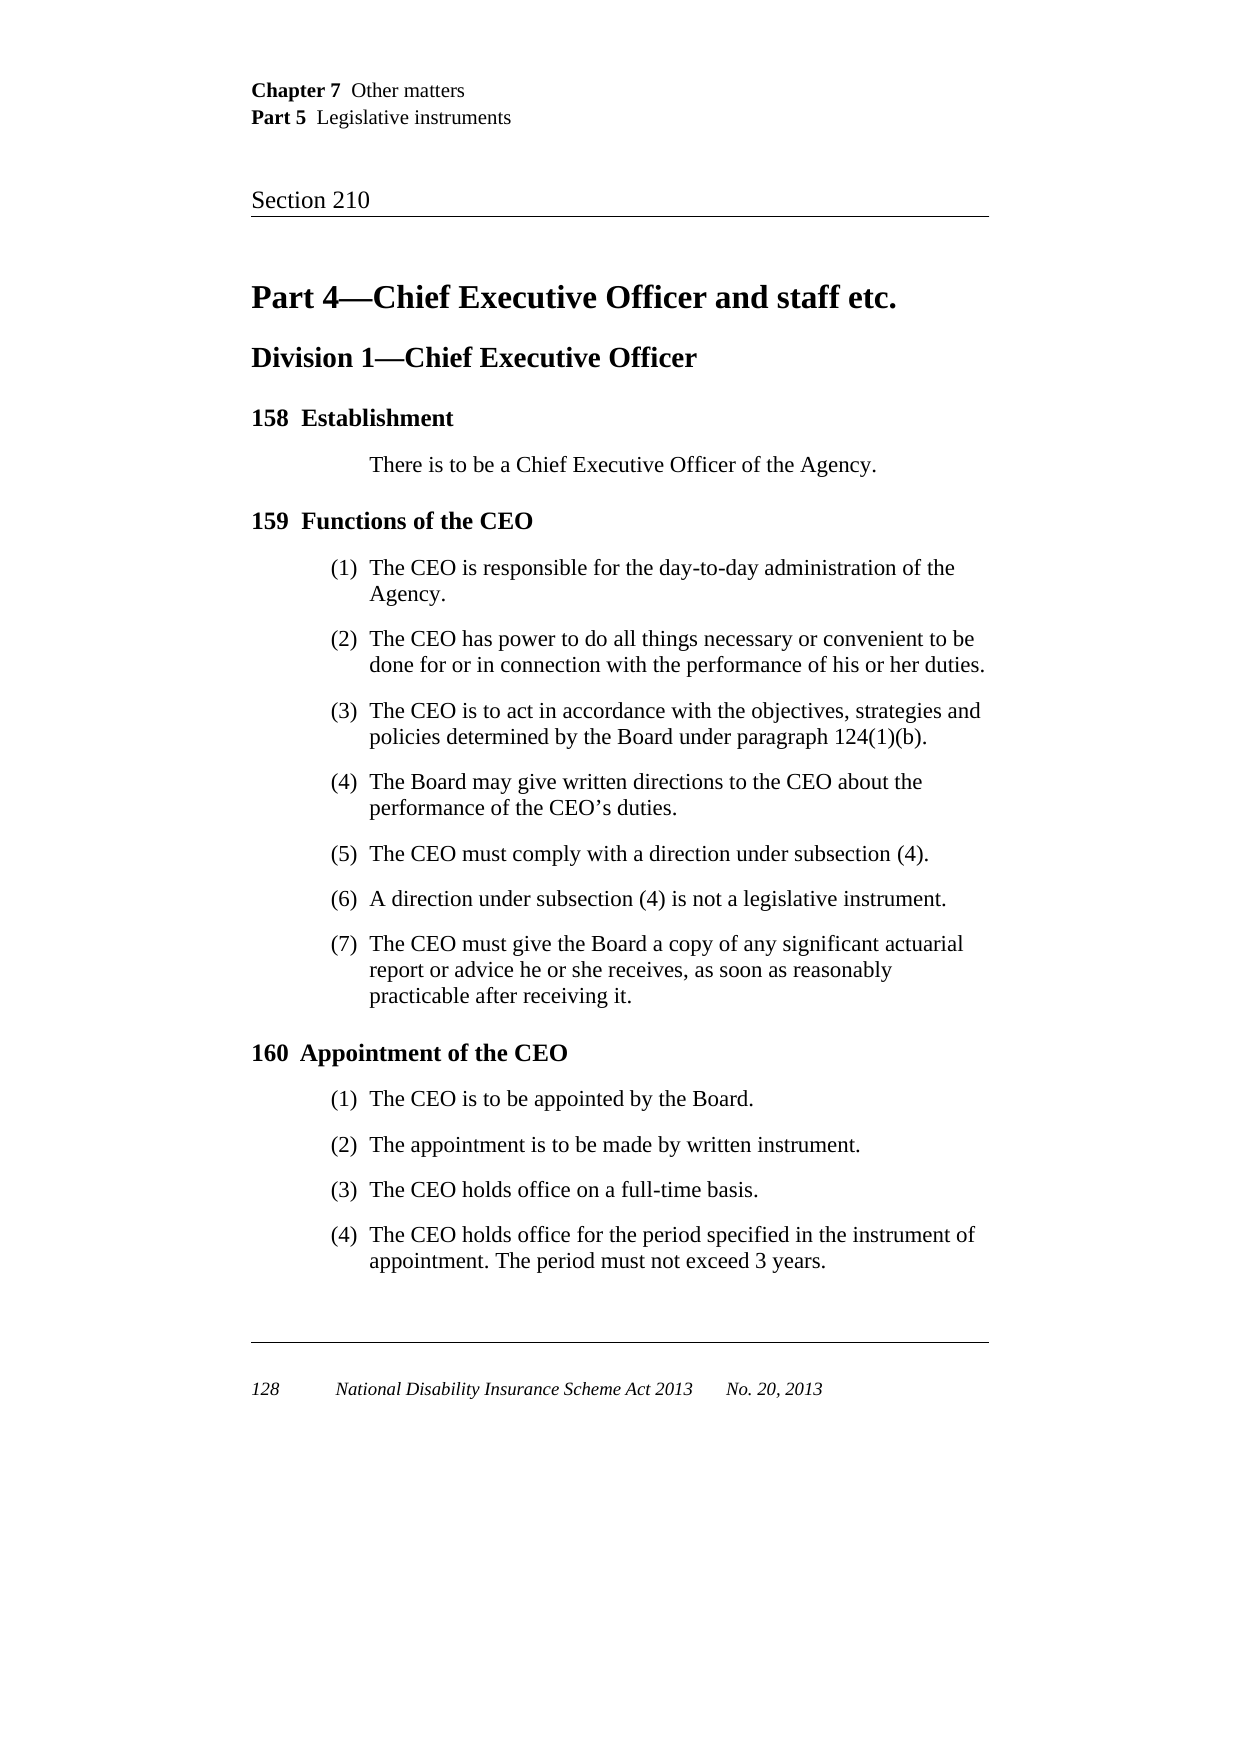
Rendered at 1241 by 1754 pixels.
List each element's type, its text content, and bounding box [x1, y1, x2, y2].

text 160 Appointment of the CEO [251, 1038, 989, 1067]
text (3) The CEO holds office on a full-time basis. [251, 1176, 989, 1202]
text Part 4—Chief Executive Officer and staff etc. [251, 277, 989, 316]
text 158 Establishment [251, 403, 989, 432]
text (2) The CEO has power to do all things necessary or convenient to be done for or in connection with the performance of his or her duties. [251, 625, 989, 678]
text (2) The appointment is to be made by written instrument. [251, 1131, 989, 1157]
text (7) The CEO must give the Board a copy of any significant actuarial report or advice he or she receives, as soon as reasonably practicable after receiving it. [251, 930, 989, 1009]
text (4) The Board may give written directions to the CEO about the performance of the CEO’s duties. [251, 768, 989, 821]
text (1) The CEO is to be appointed by the Board. [251, 1086, 989, 1112]
text (4) The CEO holds office for the period specified in the instrument of appointment. The period must not exceed 3 years. [251, 1221, 989, 1273]
text (3) The CEO is to act in accordance with the objectives, strategies and policies determined by the Board under paragraph 124(1)(b). [251, 697, 989, 749]
text (5) The CEO must comply with a direction under subsection (4). [251, 839, 989, 866]
text 159 Functions of the CEO [251, 506, 989, 535]
text (6) A direction under subsection (4) is not a legislative instrument. [251, 885, 989, 911]
text Division 1—Chief Executive Officer [251, 341, 989, 374]
text There is to be a Chief Executive Officer of the Agency. [251, 451, 989, 477]
text (1) The CEO is responsible for the day-to-day administration of the Agency. [251, 554, 989, 606]
